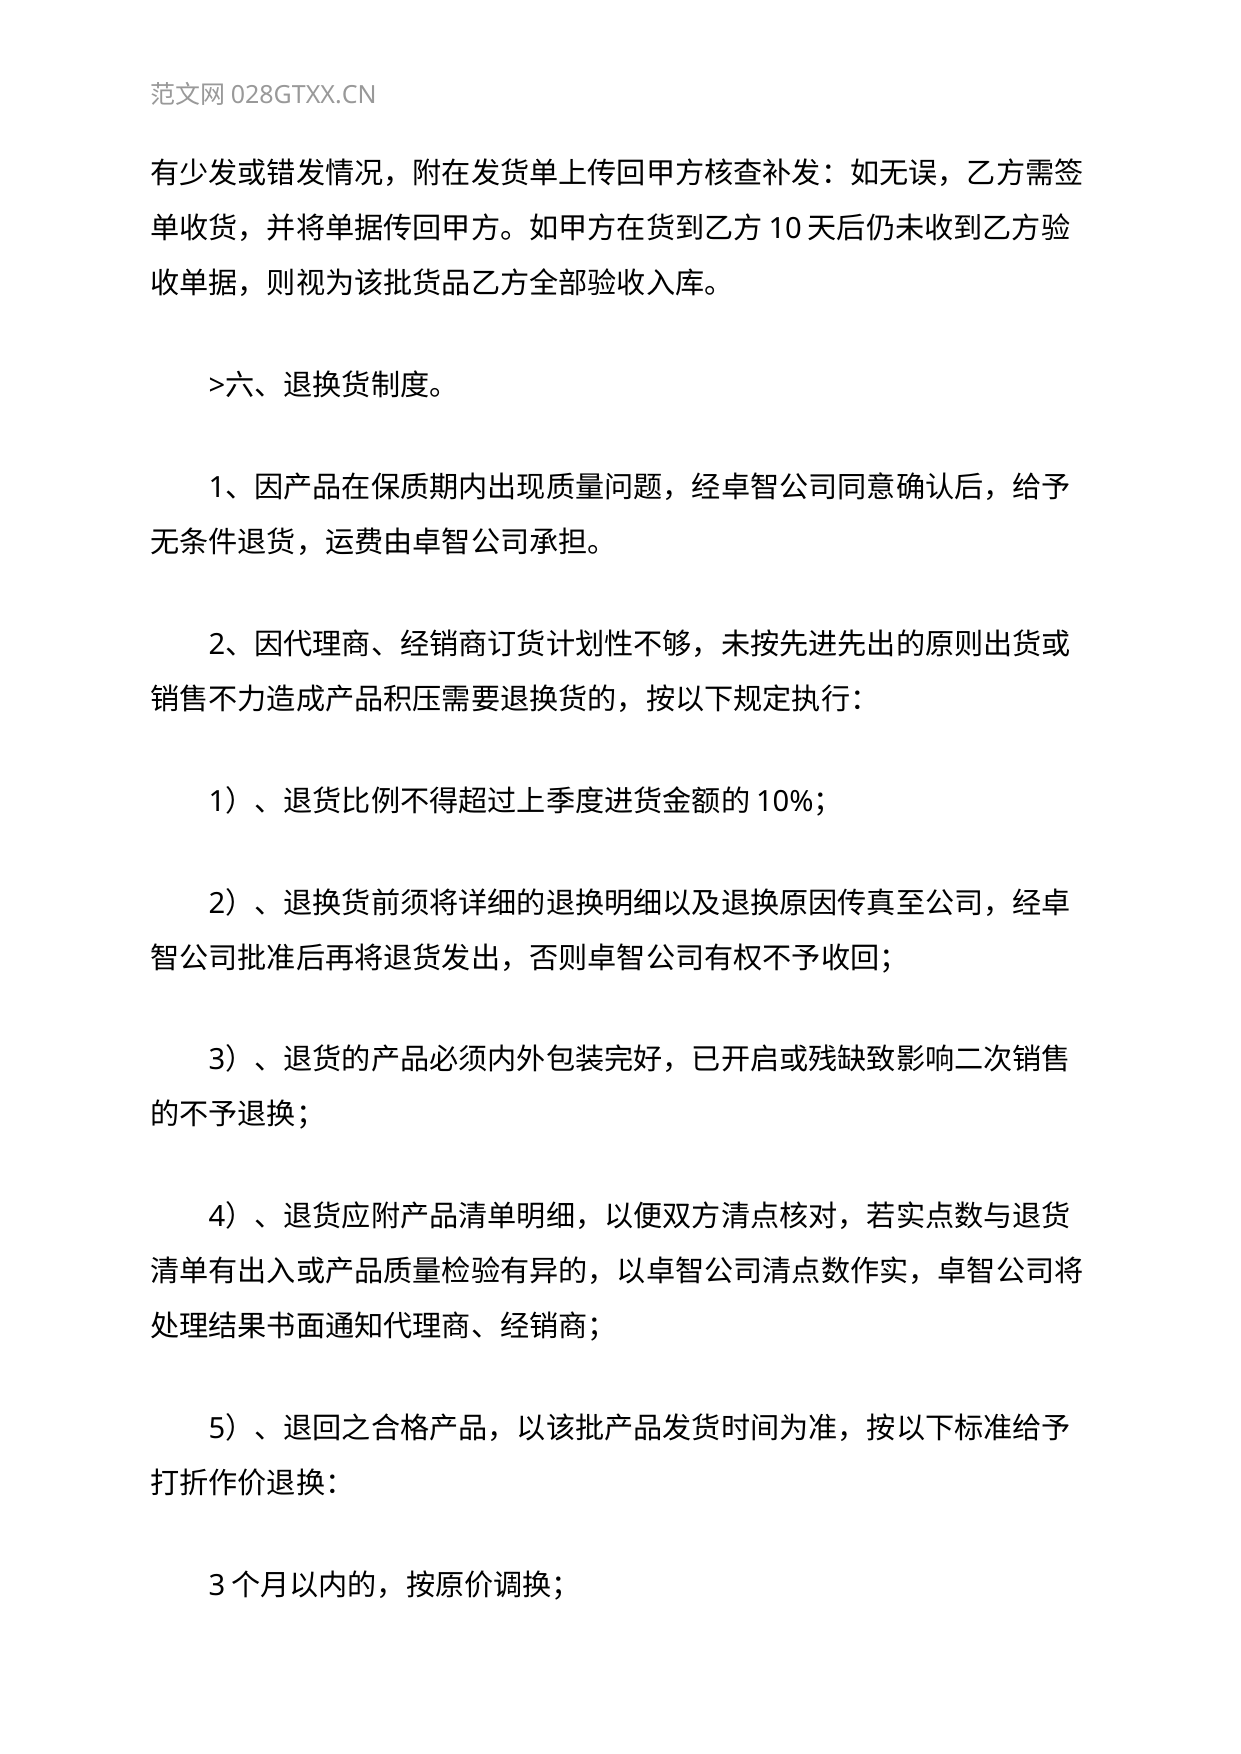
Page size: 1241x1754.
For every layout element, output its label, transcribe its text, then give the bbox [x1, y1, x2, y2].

text 4）、退货应附产品清单明细，以便双方清点核对，若实点数与退货清单有出入或产品质量检验有异的，以卓智公司清点数作实，卓智公司将处理结果书面通知代理商、经销商； [150, 1193, 1090, 1345]
text 5）、退回之合格产品，以该批产品发货时间为准，按以下标准给予打折作价退换： [150, 1404, 1090, 1502]
text 1、因产品在保质期内出现质量问题，经卓智公司同意确认后，给予无条件退货，运费由卓智公司承担。 [150, 464, 1090, 561]
text 3）、退货的产品必须内外包装完好，已开启或残缺致影响二次销售的不予退换； [150, 1036, 1090, 1133]
text 3个月以内的，按原价调换； [150, 1561, 1090, 1603]
text 2、因代理商、经销商订货计划性不够，未按先进先出的原则出货或销售不力造成产品积压需要退换货的，按以下规定执行： [150, 620, 1090, 718]
text 2）、退换货前须将详细的退换明细以及退换原因传真至公司，经卓智公司批准后再将退货发出，否则卓智公司有权不予收回； [150, 879, 1090, 976]
text 1）、退货比例不得超过上季度进货金额的10%； [150, 777, 1090, 819]
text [150, 150, 1090, 302]
text >六、退换货制度。 [150, 362, 1090, 404]
